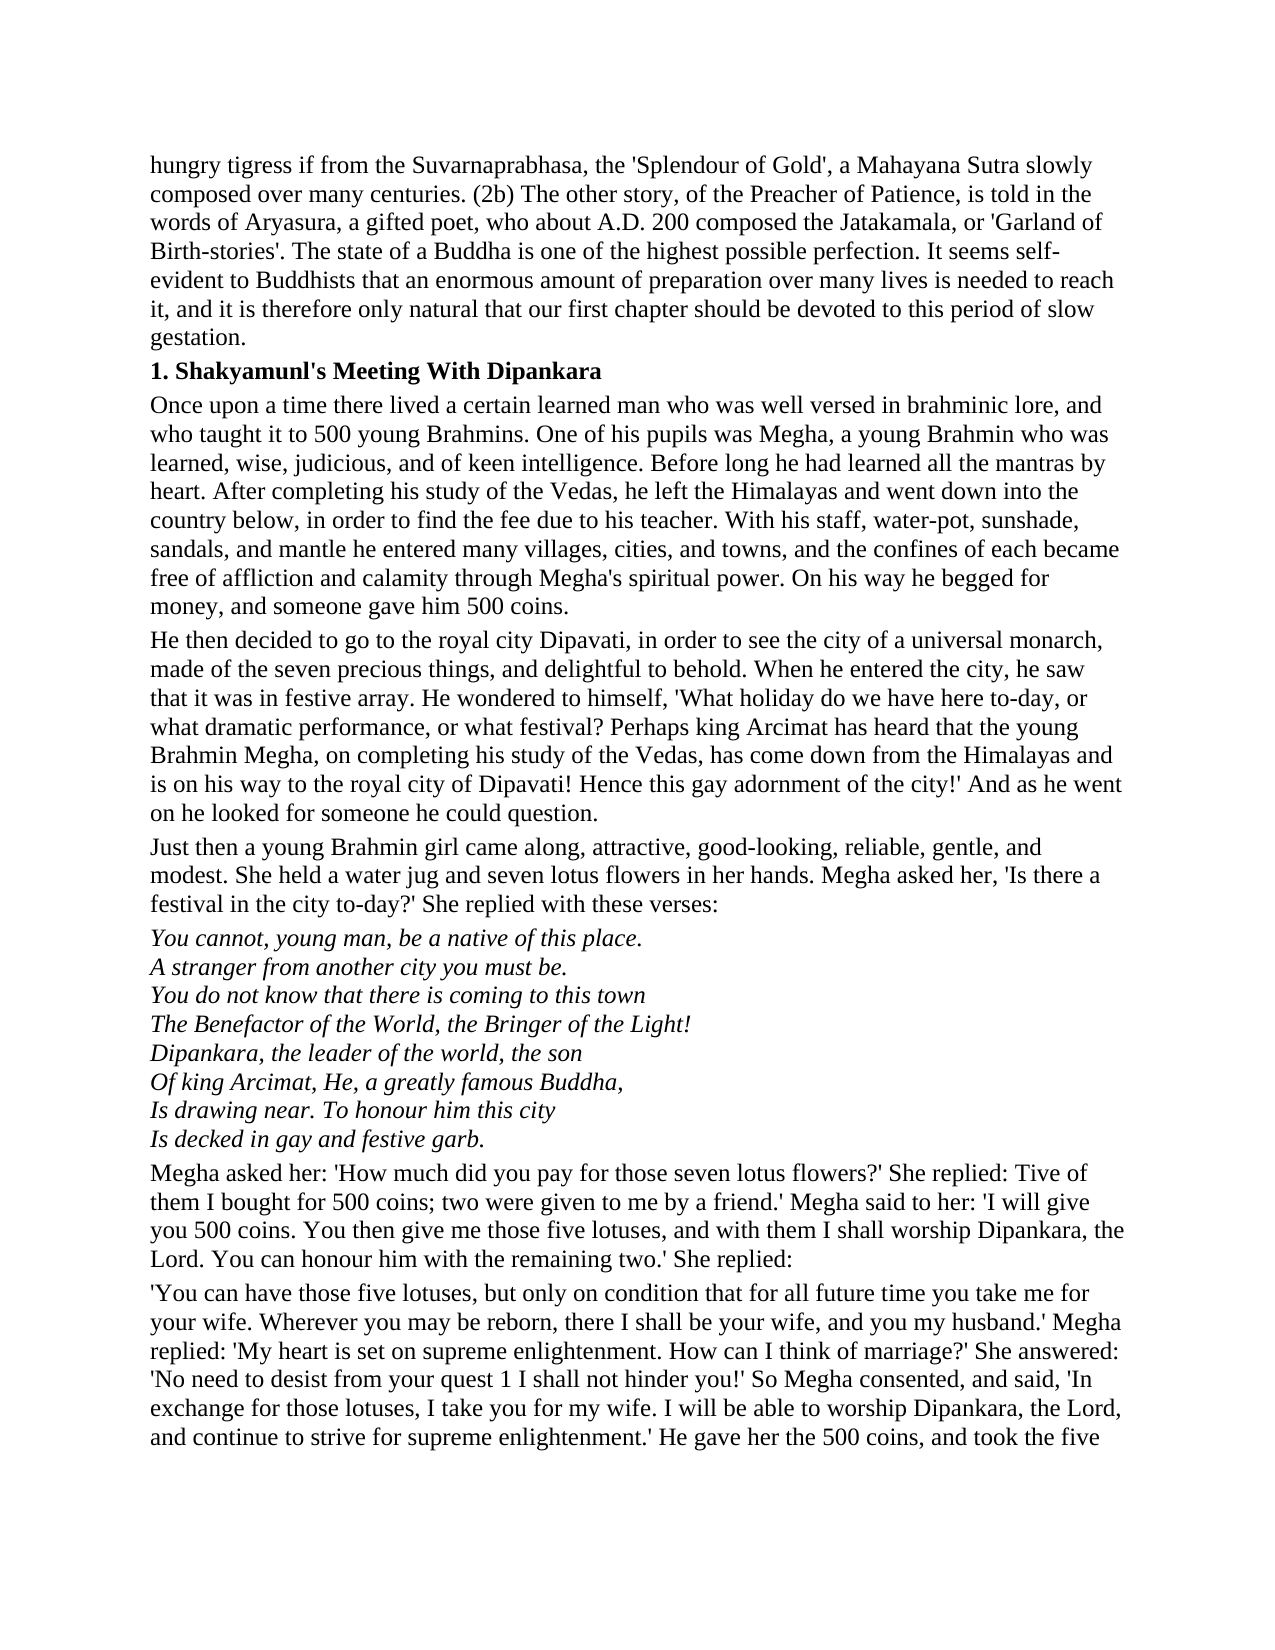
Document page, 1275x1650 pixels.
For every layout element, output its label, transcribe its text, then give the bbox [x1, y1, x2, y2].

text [150, 150, 1125, 351]
text Just then a young Brahmin girl came along, attractive, good-looking, reliable, gentle, and modest. She held a water jug and seven lotus flowers in her hands. Megha asked her, 'Is there a festival in the city to-day?' She replied with these verses: [150, 832, 1125, 918]
text He then decided to go to the royal city Dipavati, in order to see the city of a universal monarch, made of the seven precious things, and delightful to behold. When he entered the city, he saw that it was in festive array. He wondered to himself, 'What holiday do we have here to-day, or what dramatic performance, or what festival? Perhaps king Arcimat has heard that the young Brahmin Megha, on completing his study of the Vedas, has come down from the Himalayas and is on his way to the royal city of Dipavati! Hence this gay adornment of the city!' And as he went on he looked for someone he could question. [150, 625, 1125, 827]
text You cannot, young man, be a native of this place. A stranger from another city you must be. You do not know that there is coming to this town The Benefactor of the World, the Bringer of the Light! Dipankara, the leader of the world, the son Of king Arcimat, He, a greatly famous Buddha, Is drawing near. To honour him this city Is decked in gay and festive garb. [150, 923, 1125, 1153]
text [150, 1278, 1125, 1451]
text Megha asked her: 'How much did you pay for those seven lotus flowers?' She replied: Tive of them I bought for 500 coins; two were given to me by a friend.' Megha said to her: 'I will give you 500 coins. You then give me those five lotuses, and with them I shall worship Dipankara, the Lord. You can honour him with the remaining two.' She replied: [150, 1158, 1125, 1273]
text 1. Shakyamunl's Meeting With Dipankara [150, 356, 1125, 385]
text Once upon a time there lived a certain learned man who was well versed in brahminic lore, and who taught it to 500 young Brahmins. One of his pupils was Megha, a young Brahmin who was learned, wise, judicious, and of keen intelligence. Before long he had learned all the mantras by heart. After completing his study of the Vedas, he left the Himalayas and went down into the country below, in order to find the fee due to his teacher. With his staff, water-pot, sunshade, sandals, and mantle he entered many villages, cities, and towns, and the confines of each became free of affliction and calamity through Megha's spiritual power. On his way he begged for money, and someone gave him 500 coins. [150, 390, 1125, 620]
